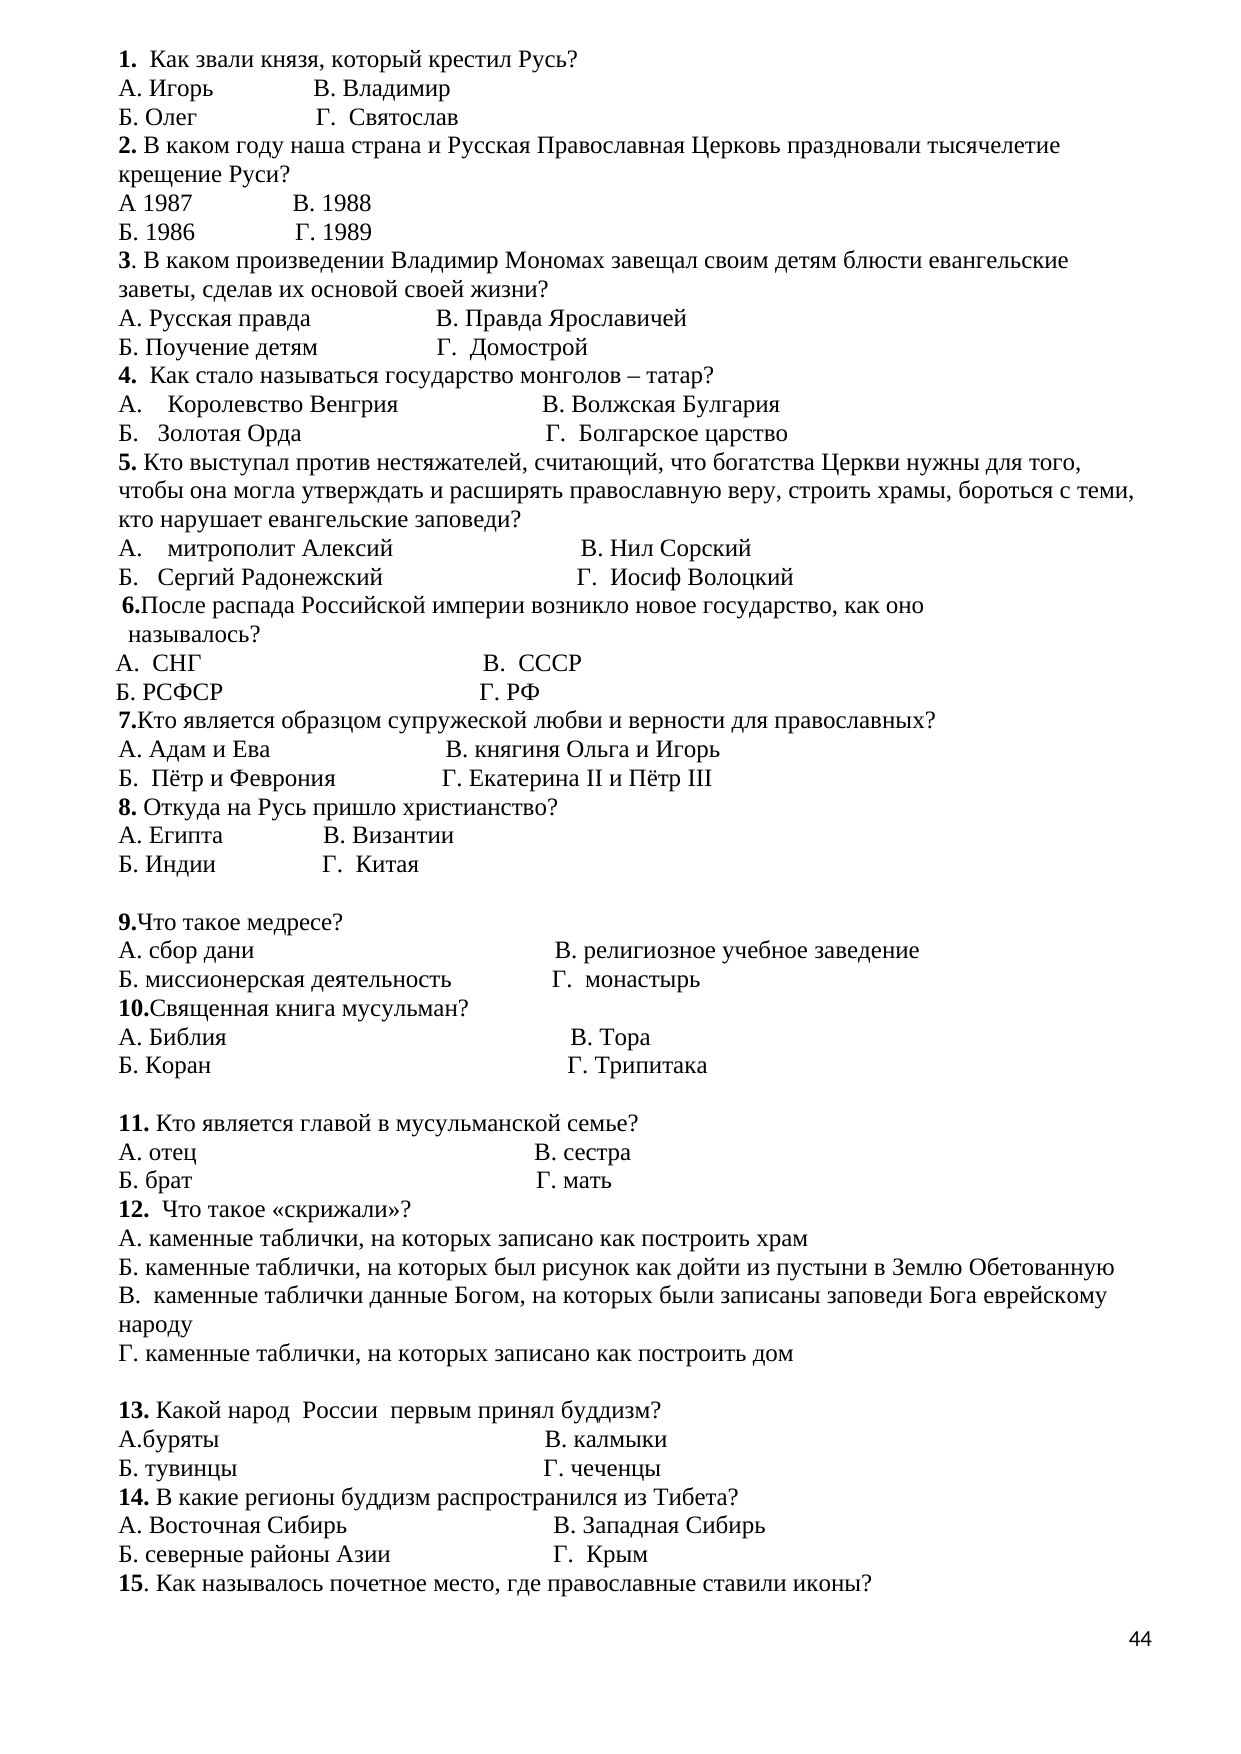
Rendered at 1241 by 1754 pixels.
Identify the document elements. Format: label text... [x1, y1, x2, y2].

text А. Русская правда В. Правда Ярославичей [118, 303, 1152, 332]
text 6.После распада Российской империи возникло новое государство, как оно [59, 591, 1152, 619]
text А. митрополит Алексий В. Нил Сорский [118, 533, 1152, 562]
text Б. каменные таблички, на которых был рисунок как дойти из пустыни в Землю Обетованную [118, 1252, 1152, 1281]
text Б. Пётр и Феврония Г. Екатерина II и Пётр III [118, 763, 1152, 792]
text А. СНГ В. СССР [59, 648, 1152, 677]
text Б. тувинцы Г. чеченцы [118, 1453, 1152, 1482]
text 1. Как звали князя, который крестил Русь? [118, 44, 1152, 73]
text Б. Поучение детям Г. Домострой [118, 332, 1152, 361]
text Б. Сергий Радонежский Г. Иосиф Волоцкий [118, 562, 1152, 591]
text 12. Что такое «скрижали»? [118, 1194, 1152, 1223]
text Б. северные районы Азии Г. Крым [118, 1539, 1152, 1568]
text Б. Индии Г. Китая [118, 849, 1152, 878]
text А. Египта В. Византии [118, 821, 1152, 849]
text 10.Священная книга мусульман? [118, 993, 1152, 1022]
text Б. 1986 Г. 1989 [118, 217, 1152, 246]
text 5. Кто выступал против нестяжателей, считающий, что богатства Церкви нужны для того, чтобы она могла утверждать и расширять православную веру, строить храмы, бороться с теми, кто нарушает евангельские заповеди? [118, 447, 1152, 533]
text А. Игорь В. Владимир [118, 73, 1152, 102]
text Б. Олег Г. Святослав [118, 102, 1152, 131]
text Б. брат Г. мать [118, 1166, 1152, 1194]
text Б. РСФСР Г. РФ [59, 677, 1152, 706]
text 2. В каком году наша страна и Русская Православная Церковь праздновали тысячелетие крещение Руси? [118, 131, 1152, 188]
text 7.Кто является образцом супружеской любви и верности для православных? [118, 706, 1152, 734]
text А. отец В. сестра [118, 1137, 1152, 1166]
text Г. каменные таблички, на которых записано как построить дом [118, 1338, 1152, 1367]
text называлось? [59, 619, 1152, 648]
text А. Библия В. Тора [118, 1022, 1152, 1051]
text А.буряты В. калмыки [118, 1424, 1152, 1453]
text Б. Коран Г. Трипитака [118, 1051, 1152, 1079]
text А. Королевство Венгрия В. Волжская Булгария [118, 389, 1152, 418]
text 14. В какие регионы буддизм распространился из Тибета? [118, 1482, 1152, 1511]
text В. каменные таблички данные Богом, на которых были записаны заповеди Бога еврейскому народу [118, 1281, 1152, 1338]
text А 1987 В. 1988 [118, 188, 1152, 217]
text 15. Как называлось почетное место, где православные ставили иконы? [118, 1568, 1152, 1597]
text Б. миссионерская деятельность Г. монастырь [118, 964, 1152, 993]
text 11. Кто является главой в мусульманской семье? [118, 1108, 1152, 1137]
text 3. В каком произведении Владимир Мономах завещал своим детям блюсти евангельские заветы, сделав их основой своей жизни? [118, 246, 1152, 303]
text А. сбор дани В. религиозное учебное заведение [118, 936, 1152, 964]
text А. каменные таблички, на которых записано как построить храм [118, 1223, 1152, 1252]
text 13. Какой народ России первым принял буддизм? [118, 1396, 1152, 1424]
text 8. Откуда на Русь пришло христианство? [118, 792, 1152, 821]
text А. Восточная Сибирь В. Западная Сибирь [118, 1511, 1152, 1539]
text А. Адам и Ева В. княгиня Ольга и Игорь [118, 734, 1152, 763]
text 4. Как стало называться государство монголов – татар? [118, 361, 1152, 389]
text 9.Что такое медресе? [118, 907, 1152, 936]
text Б. Золотая Орда Г. Болгарское царство [118, 418, 1152, 447]
